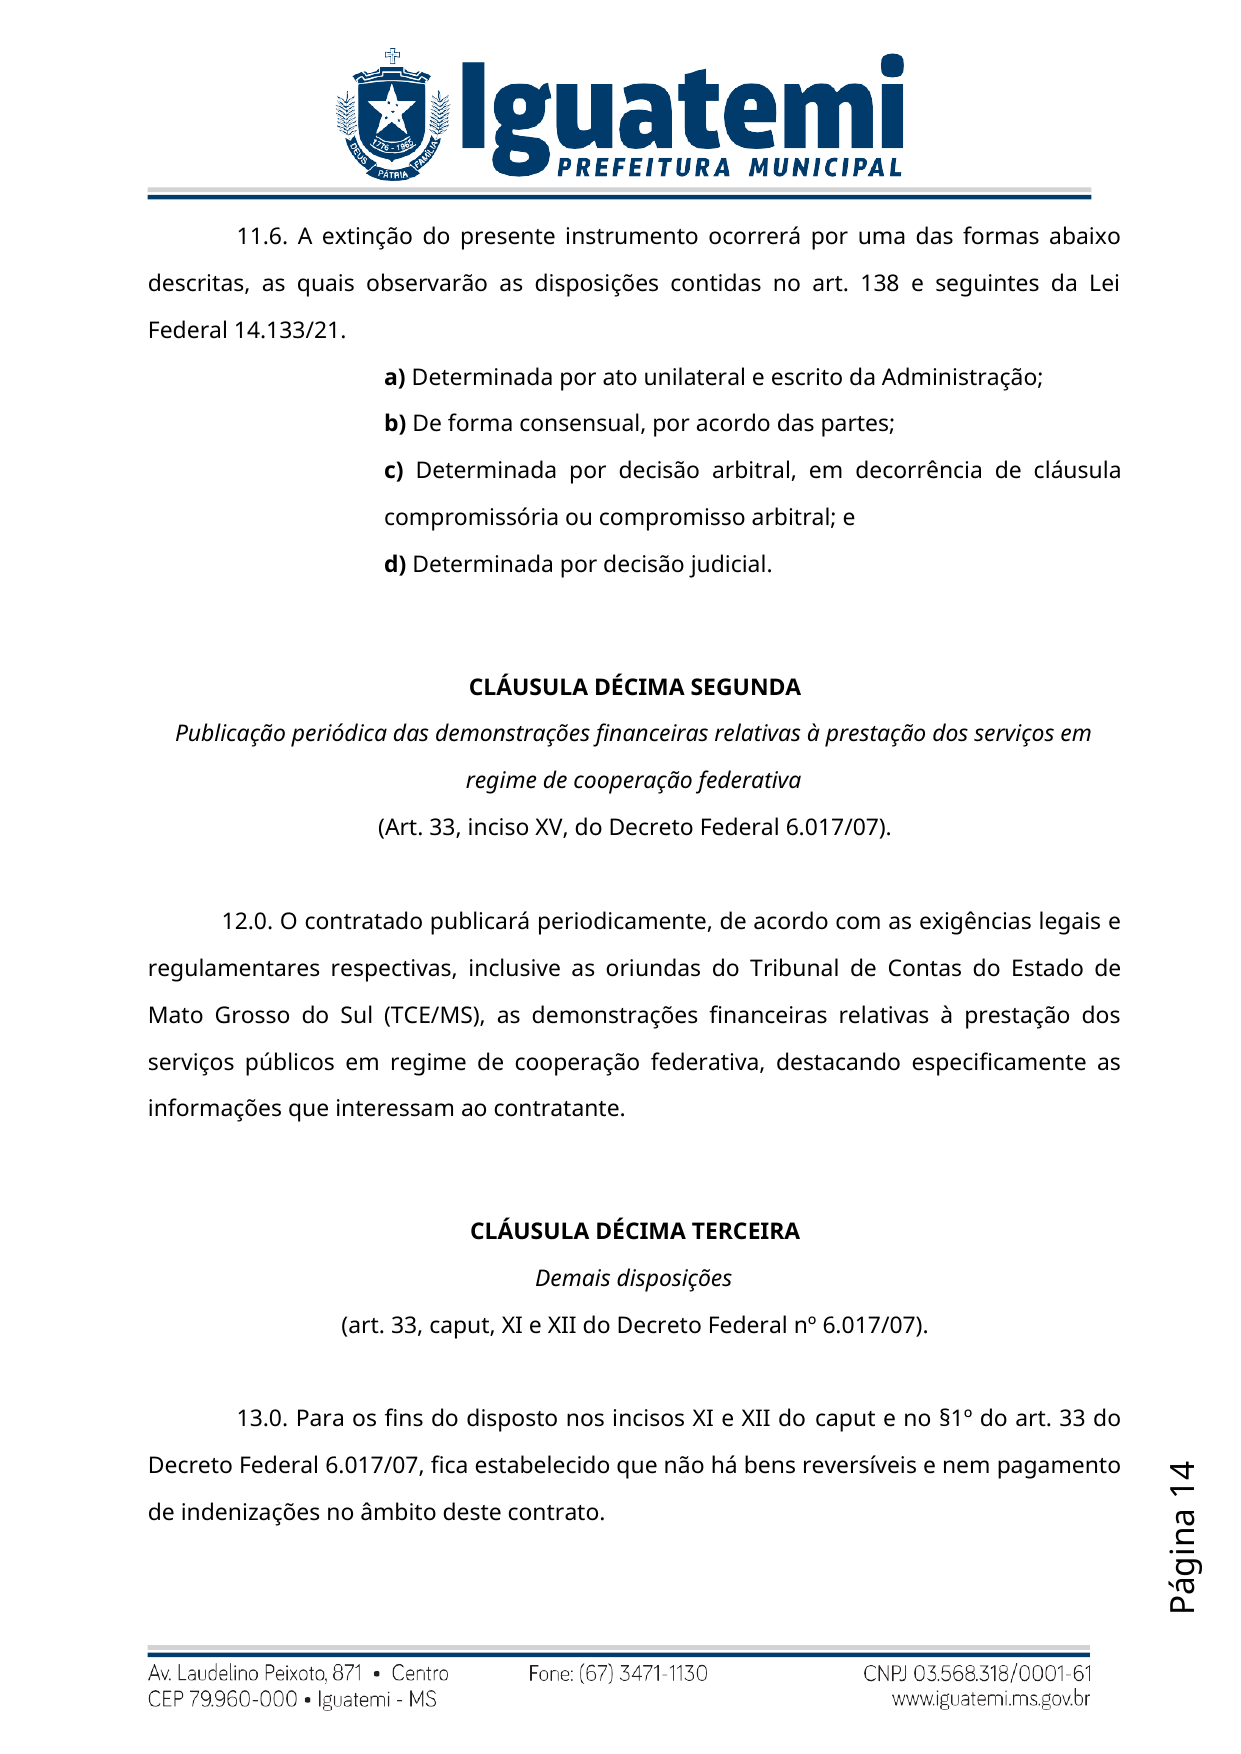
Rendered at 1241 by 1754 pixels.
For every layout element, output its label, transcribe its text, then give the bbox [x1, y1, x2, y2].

text 13.0. Para os fins do disposto nos incisos XI e XII do caput e no §1º do art. 33 do Decreto Federal 6.017/07, fica estabelecido que não há bens reversíveis e nem pagamento de indenizações no âmbito deste contrato. [148, 1402, 1122, 1527]
picture [148, 1663, 448, 1711]
text Demais disposições [148, 1262, 1122, 1293]
text 11.6. A extinção do presente instrumento ocorrerá por uma das formas abaixo descritas, as quais observarão as disposições contidas no art. 138 e seguintes da Lei Federal 14.133/21. [148, 220, 1122, 345]
text CLÁUSULA DÉCIMA TERCEIRA [148, 1215, 1122, 1246]
text (Art. 33, inciso XV, do Decreto Federal 6.017/07). [148, 811, 1122, 842]
text (art. 33, caput, XI e XII do Decreto Federal nº 6.017/07). [148, 1308, 1122, 1340]
text b) De forma consensual, por acordo das partes; [384, 407, 1122, 438]
text a) Determinada por ato unilateral e escrito da Administração; [384, 360, 1122, 392]
picture [864, 1663, 1090, 1683]
text 12.0. O contratado publicará periodicamente, de acordo com as exigências legais e regulamentares respectivas, inclusive as oriundas do Tribunal de Contas do Estado de Mato Grosso do Sul (TCE/MS), as demonstrações financeiras relativas à prestação dos serviços públicos em regime de cooperação federativa, destacando especificamente as informações que interessam ao contratante. [148, 905, 1122, 1123]
picture [335, 48, 904, 181]
picture [530, 1663, 707, 1684]
picture [892, 1688, 1090, 1710]
text Publicação periódica das demonstrações financeiras relativas à prestação dos serviços em regime de cooperação federativa [148, 717, 1122, 795]
text c) Determinada por decisão arbitral, em decorrência de cláusula compromissória ou compromisso arbitral; e [384, 454, 1122, 532]
text d) Determinada por decisão judicial. [384, 548, 1122, 579]
text CLÁUSULA DÉCIMA SEGUNDA [148, 670, 1122, 702]
